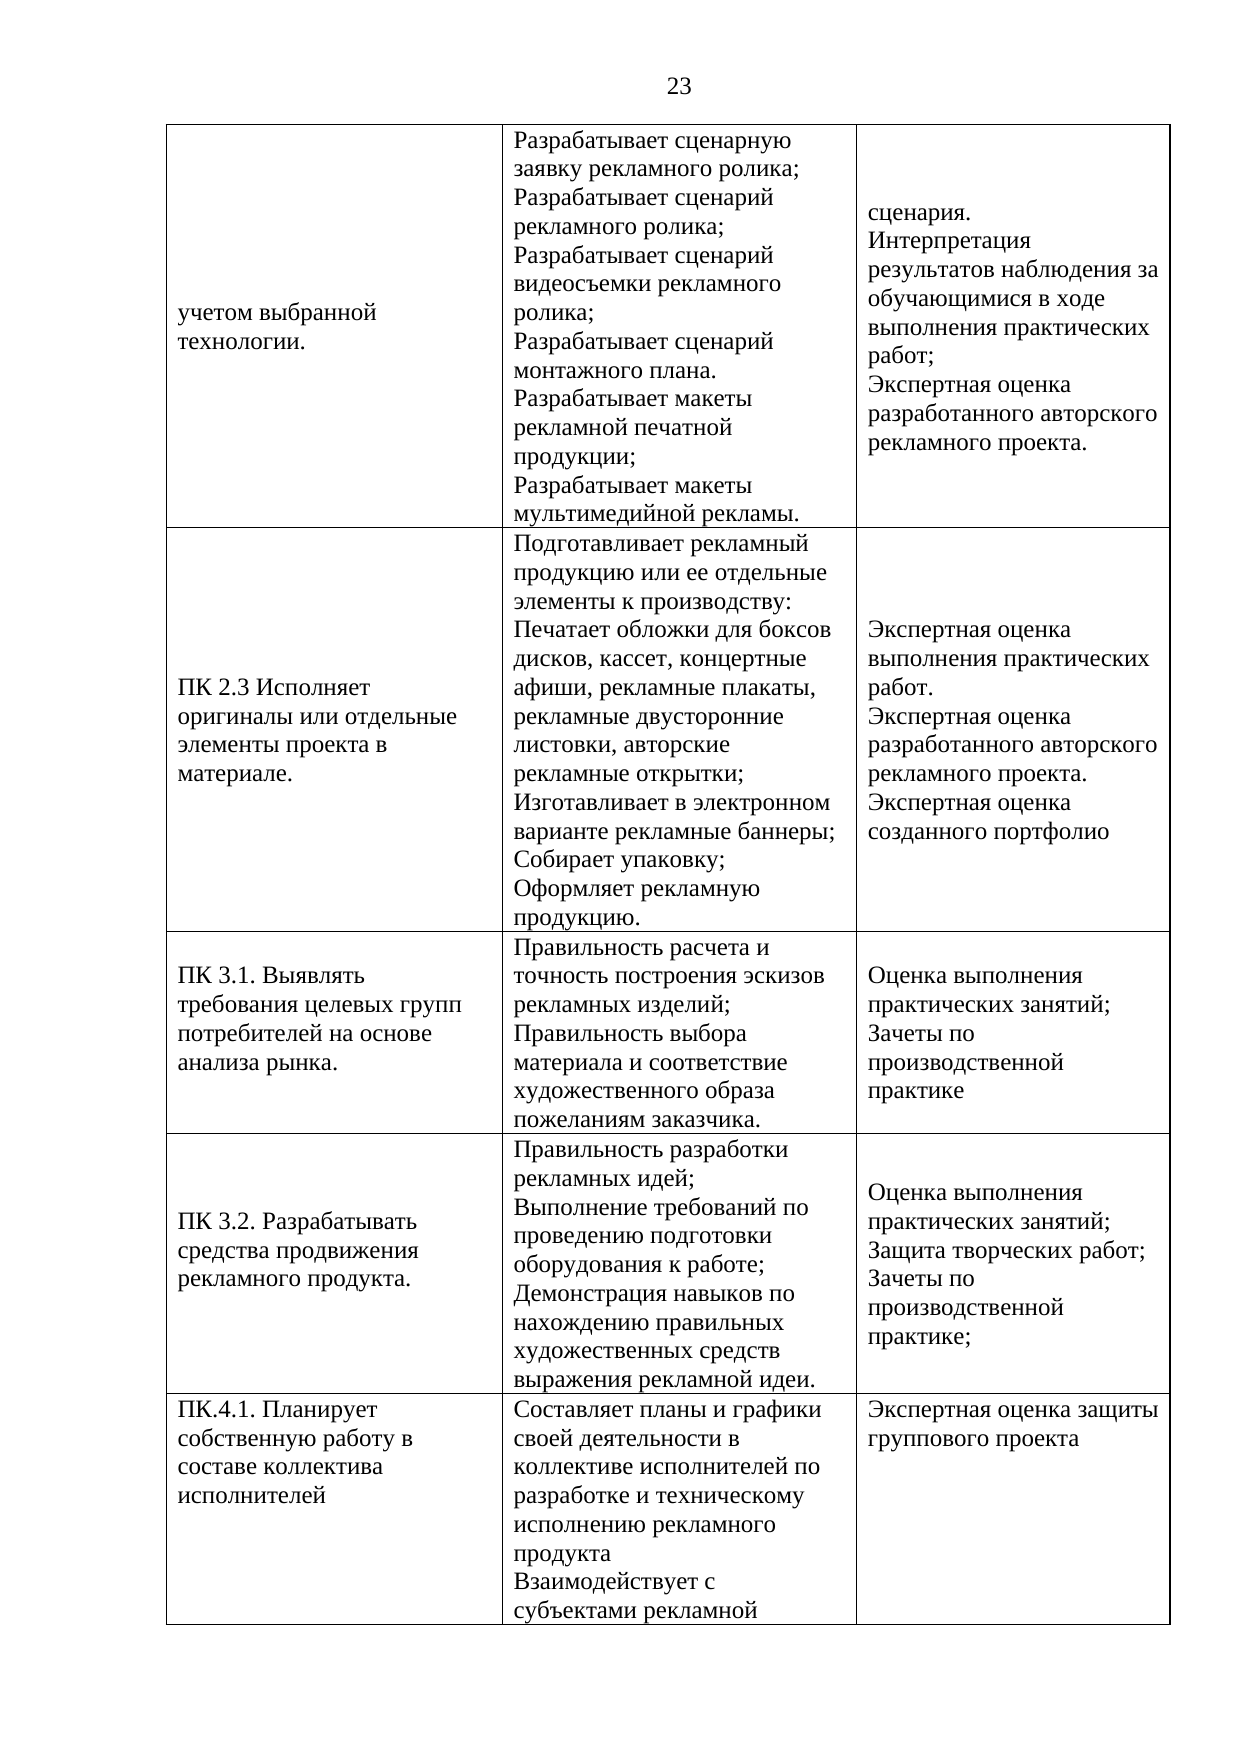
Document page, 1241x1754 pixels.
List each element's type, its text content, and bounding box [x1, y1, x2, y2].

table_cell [503, 125, 856, 527]
table_cell ПК 2.3 Исполняет оригиналы или отдельные элементы проекта в материале. [167, 528, 502, 931]
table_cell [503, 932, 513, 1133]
table_cell Экспертная оценка выполнения практических работ. Экспертная оценка разработанного авторского рекламного проекта. Экспертная оценка созданного портфолио [857, 528, 1169, 931]
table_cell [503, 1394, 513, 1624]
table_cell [857, 1394, 1169, 1624]
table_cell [167, 125, 502, 527]
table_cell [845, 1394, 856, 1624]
table_cell ПК 3.1. Выявлять требования целевых групп потребителей на основе анализа рынка. [167, 932, 502, 1133]
table_cell Оценка выполнения практических занятий; Зачеты по производственной практике [857, 932, 1169, 1133]
table_cell Подготавливает рекламный продукцию или ее отдельные элементы к производству: Печатает обложки для боксов дисков, кассет, концертные афиши, рекламные плакаты, рекламные двусторонние листовки, авторские рекламные открытки; Изготавливает в электронном варианте рекламные баннеры; Собирает упаковку; Оформляет рекламную продукцию. [503, 528, 856, 931]
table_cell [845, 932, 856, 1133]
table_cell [857, 125, 1169, 527]
table_cell Оценка выполнения практических занятий; Защита творческих работ; Зачеты по производственной практике; [857, 1134, 1169, 1393]
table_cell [167, 1394, 502, 1624]
table_cell Правильность разработки рекламных идей; Выполнение требований по проведению подготовки оборудования к работе; Демонстрация навыков по нахождению правильных художественных средств выражения рекламной идеи. [503, 1134, 856, 1393]
table_cell ПК 3.2. Разрабатывать средства продвижения рекламного продукта. [167, 1134, 502, 1393]
